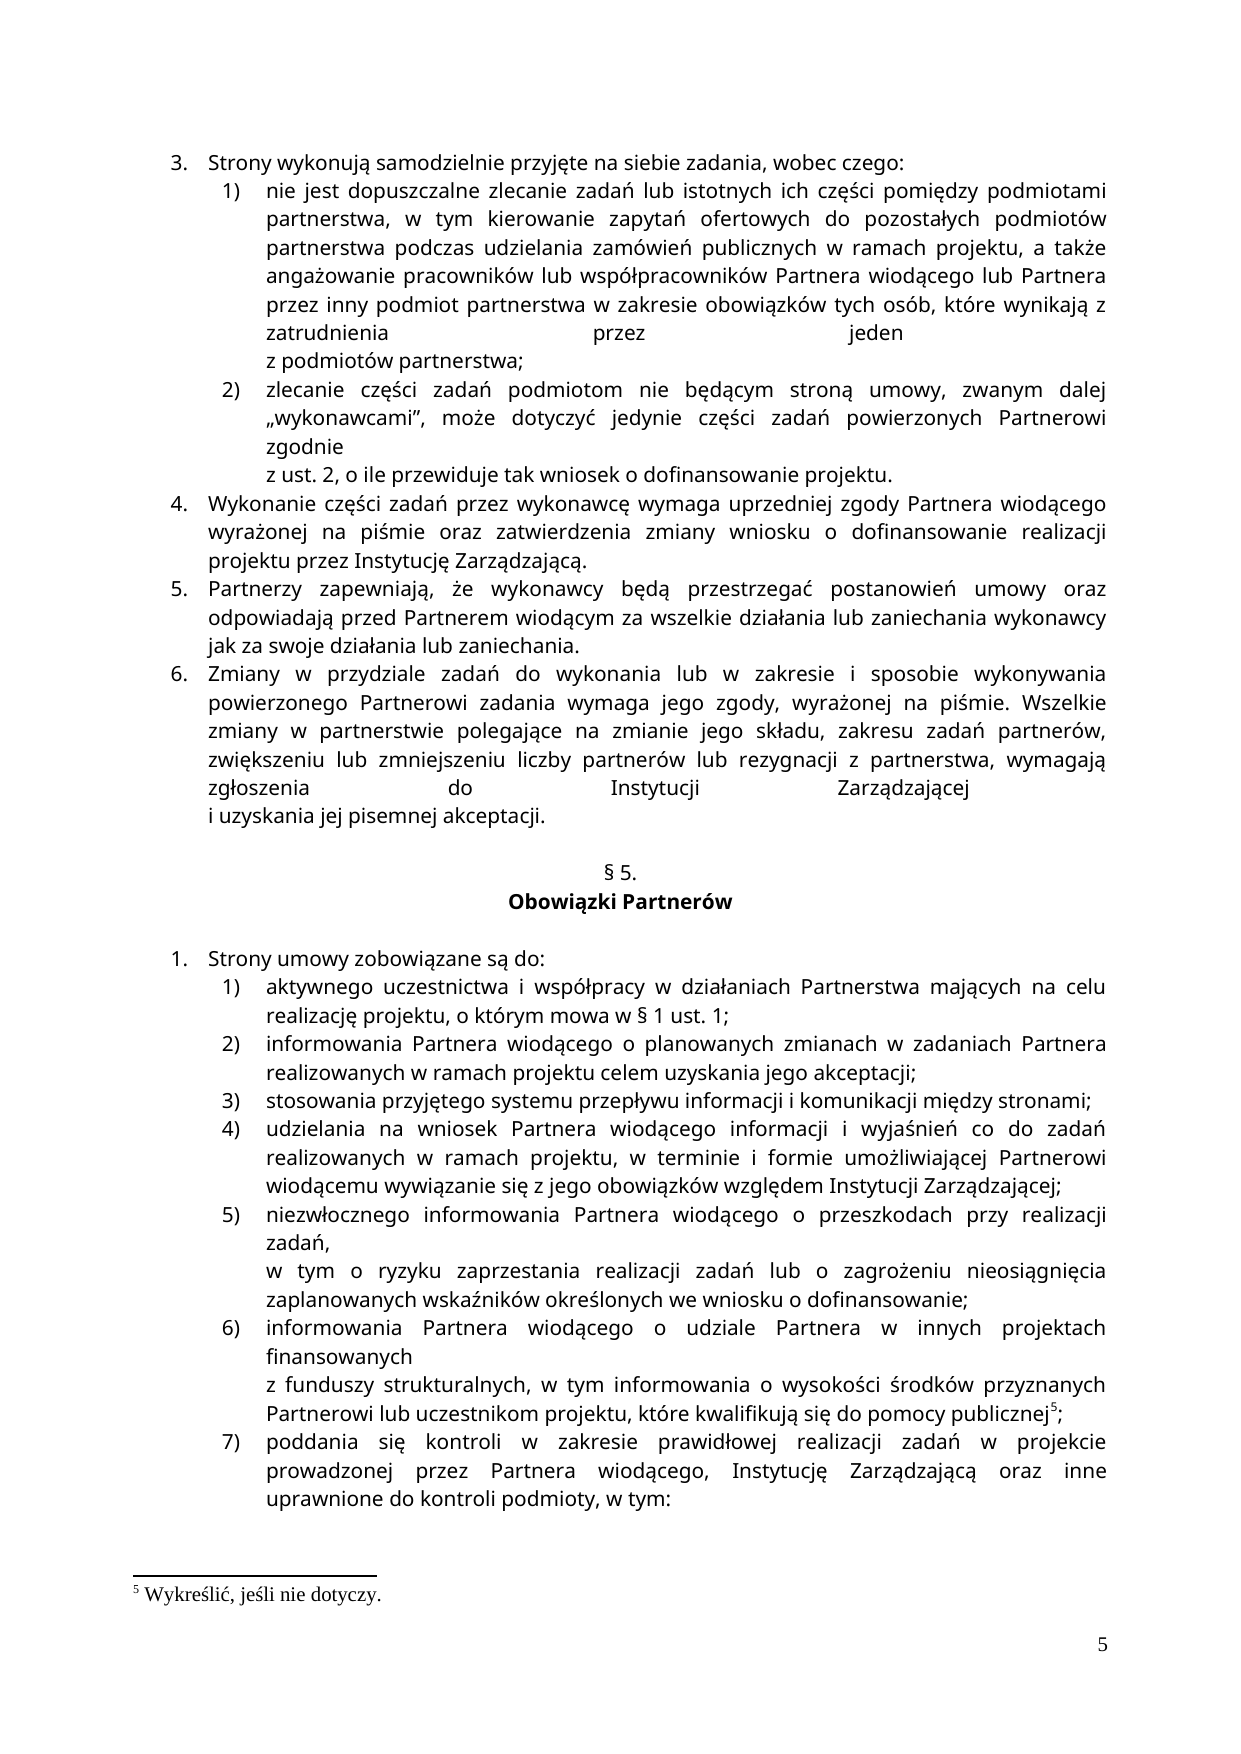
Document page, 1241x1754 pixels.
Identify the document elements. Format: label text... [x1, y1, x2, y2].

list informowania Partnera wiodącego o udziale Partnera w innych projektach finansowanych z funduszy strukturalnych, w tym informowania o wysokości środków przyznanych Partnerowi lub uczestnikom projektu, które kwalifikują się do pomocy publicznej; [222, 1313, 1107, 1427]
list nie jest dopuszczalne zlecanie zadań lub istotnych ich części pomiędzy podmiotami partnerstwa, w tym kierowanie zapytań ofertowych do pozostałych podmiotów partnerstwa podczas udzielania zamówień publicznych w ramach projektu, a także angażowanie pracowników lub współpracowników Partnera wiodącego lub Partnera przez inny podmiot partnerstwa w zakresie obowiązków tych osób, które wynikają z zatrudnienia przez jeden z podmiotów partnerstwa; [222, 176, 1107, 375]
list Wykonanie części zadań przez wykonawcę wymaga uprzedniej zgody Partnera wiodącego wyrażonej na piśmie oraz zatwierdzenia zmiany wniosku o dofinansowanie realizacji projektu przez Instytucję Zarządzającą. [170, 489, 1107, 574]
list niezwłocznego informowania Partnera wiodącego o przeszkodach przy realizacji zadań, w tym o ryzyku zaprzestania realizacji zadań lub o zagrożeniu nieosiągnięcia zaplanowanych wskaźników określonych we wniosku o dofinansowanie; [222, 1200, 1107, 1313]
list Partnerzy zapewniają, że wykonawcy będą przestrzegać postanowień umowy oraz odpowiadają przed Partnerem wiodącym za wszelkie działania lub zaniechania wykonawcy jak za swoje działania lub zaniechania. [170, 574, 1107, 659]
list informowania Partnera wiodącego o planowanych zmianach w zadaniach Partnera realizowanych w ramach projektu celem uzyskania jego akceptacji; [222, 1029, 1107, 1086]
list stosowania przyjętego systemu przepływu informacji i komunikacji między stronami; [222, 1086, 1107, 1114]
list Strony wykonują samodzielnie przyjęte na siebie zadania, wobec czego: [170, 148, 1107, 176]
text § 5. [133, 858, 1107, 887]
list poddania się kontroli w zakresie prawidłowej realizacji zadań w projekcie prowadzonej przez Partnera wiodącego, Instytucję Zarządzającą oraz inne uprawnione do kontroli podmioty, w tym: [222, 1427, 1107, 1513]
list Zmiany w przydziale zadań do wykonania lub w zakresie i sposobie wykonywania powierzonego Partnerowi zadania wymaga jego zgody, wyrażonej na piśmie. Wszelkie zmiany w partnerstwie polegające na zmianie jego składu, zakresu zadań partnerów, zwiększeniu lub zmniejszeniu liczby partnerów lub rezygnacji z partnerstwa, wymagają zgłoszenia do Instytucji Zarządzającej i uzyskania jej pisemnej akceptacji. [170, 659, 1107, 830]
list zlecanie części zadań podmiotom nie będącym stroną umowy, zwanym dalej „wykonawcami”, może dotyczyć jedynie części zadań powierzonych Partnerowi zgodnie z ust. 2, o ile przewiduje tak wniosek o dofinansowanie projektu. [222, 375, 1107, 489]
list Strony umowy zobowiązane są do: [170, 944, 1107, 972]
list aktywnego uczestnictwa i współpracy w działaniach Partnerstwa mających na celu realizację projektu, o którym mowa w § 1 ust. 1; [222, 972, 1107, 1029]
list udzielania na wniosek Partnera wiodącego informacji i wyjaśnień co do zadań realizowanych w ramach projektu, w terminie i formie umożliwiającej Partnerowi wiodącemu wywiązanie się z jego obowiązków względem Instytucji Zarządzającej; [222, 1114, 1107, 1200]
text Obowiązki Partnerów [133, 887, 1107, 915]
